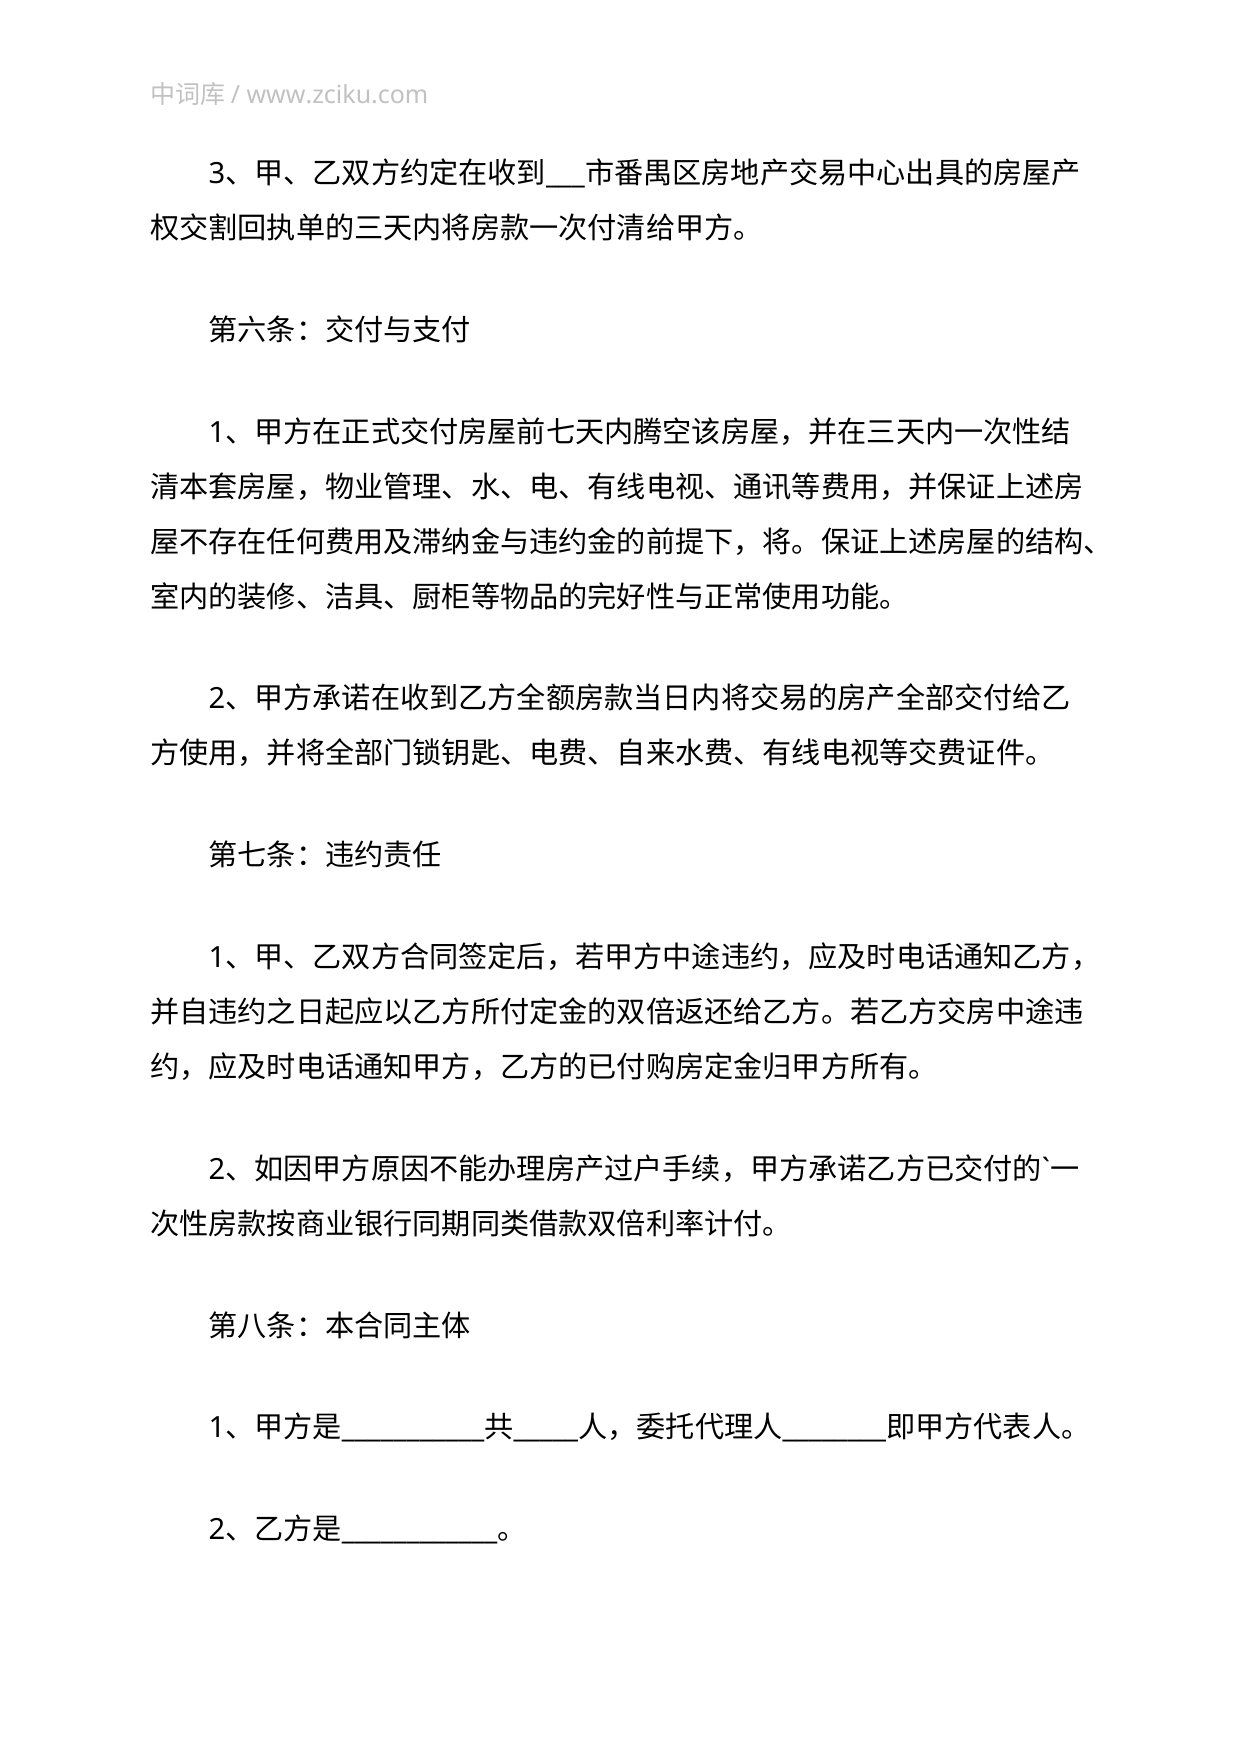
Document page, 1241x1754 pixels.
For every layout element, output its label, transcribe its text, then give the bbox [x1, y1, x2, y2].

text 第八条：本合同主体 [150, 1302, 1090, 1344]
text 1、甲、乙双方合同签定后，若甲方中途违约，应及时电话通知乙方，并自违约之日起应以乙方所付定金的双倍返还给乙方。若乙方交房中途违约，应及时电话通知甲方，乙方的已付购房定金归甲方所有。 [150, 934, 1090, 1086]
text 1、甲方在正式交付房屋前七天内腾空该房屋，并在三天内一次性结清本套房屋，物业管理、水、电、有线电视、通讯等费用，并保证上述房屋不存在任何费用及滞纳金与违约金的前提下，将。保证上述房屋的结构、室内的装修、洁具、厨柜等物品的完好性与正常使用功能。 [150, 408, 1090, 616]
text 1、甲方是___________共_____人，委托代理人________即甲方代表人。 [150, 1404, 1090, 1446]
text 2、甲方承诺在收到乙方全额房款当日内将交易的房产全部交付给乙方使用，并将全部门锁钥匙、电费、自来水费、有线电视等交费证件。 [150, 675, 1090, 772]
text 2、乙方是____________。 [150, 1506, 1090, 1548]
text 2、如因甲方原因不能办理房产过户手续，甲方承诺乙方已交付的`一次性房款按商业银行同期同类借款双倍利率计付。 [150, 1145, 1090, 1243]
text 3、甲、乙双方约定在收到___市番禺区房地产交易中心出具的房屋产权交割回执单的三天内将房款一次付清给甲方。 [150, 150, 1090, 247]
text 第六条：交付与支付 [150, 307, 1090, 349]
text 第七条：违约责任 [150, 832, 1090, 874]
